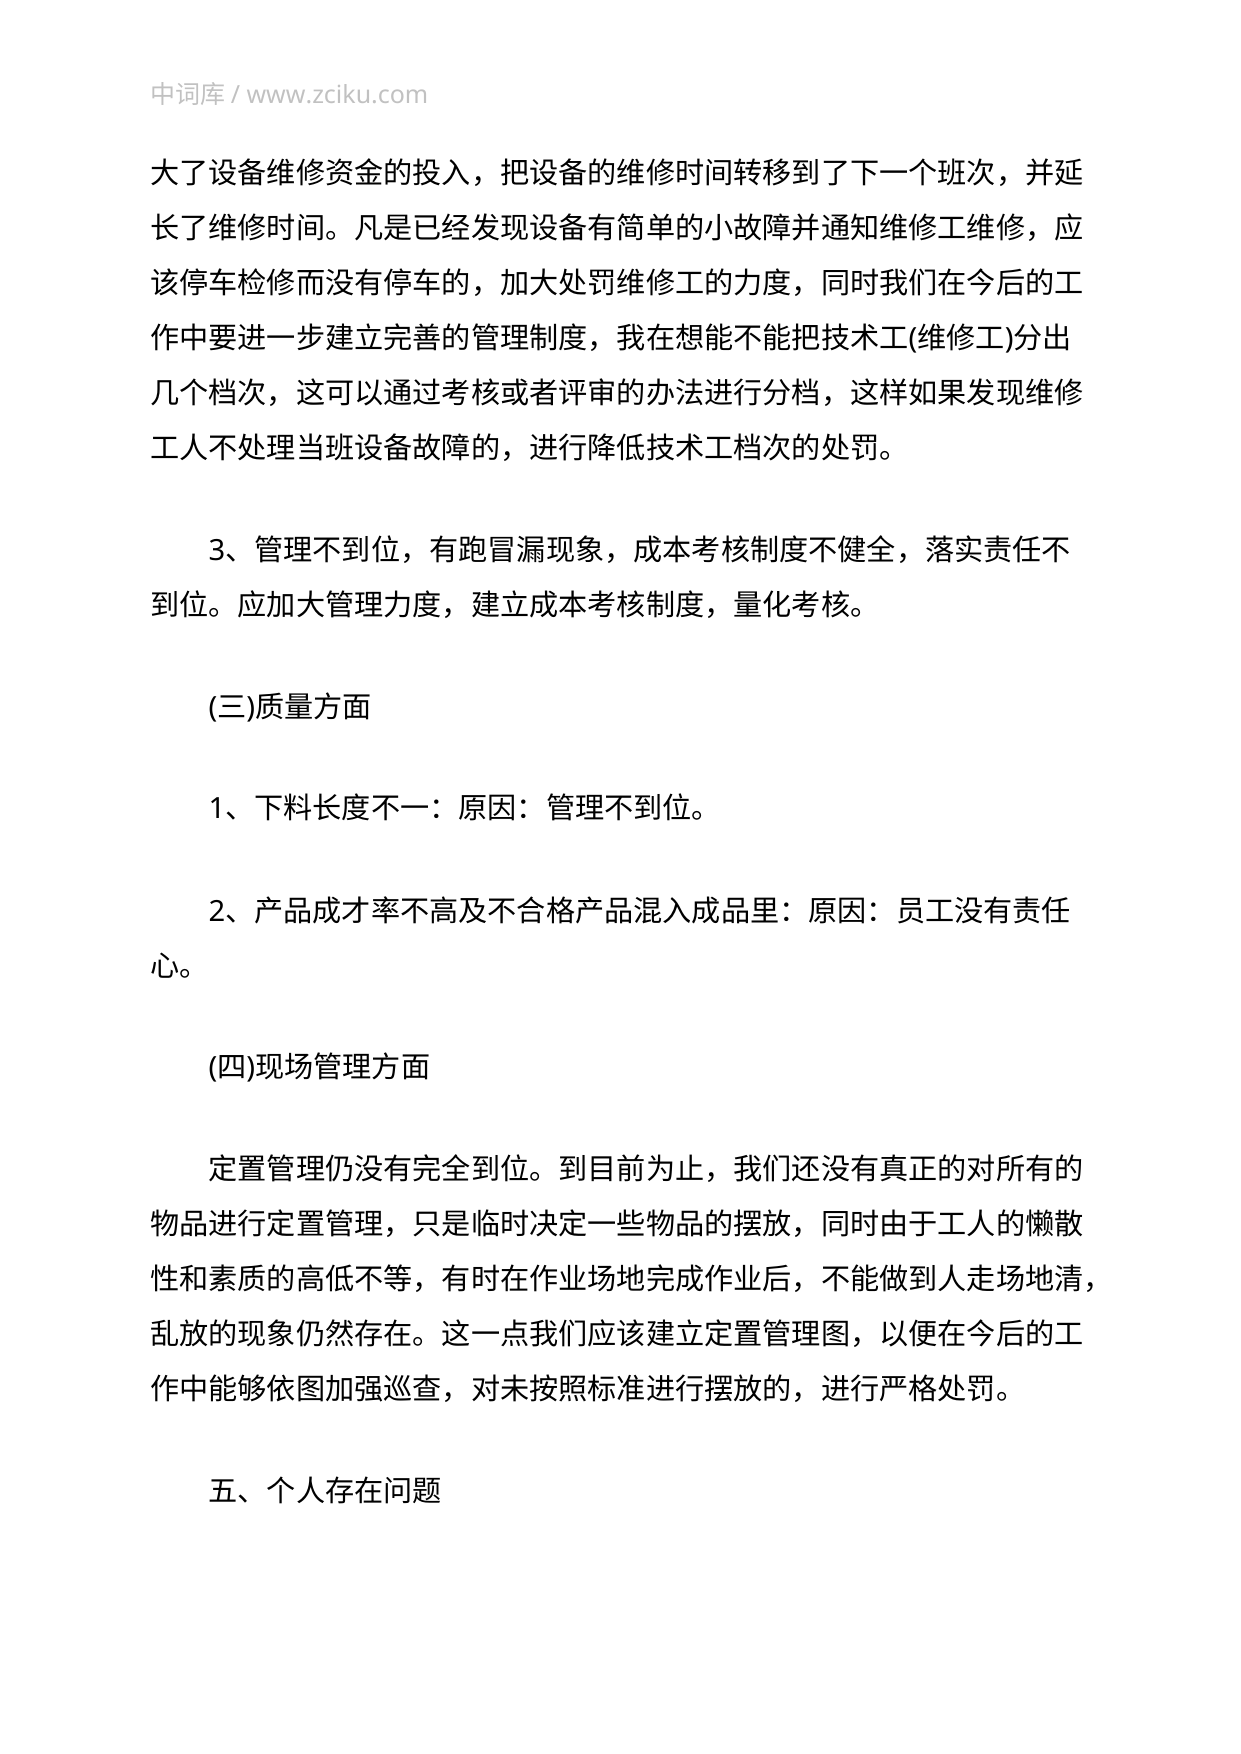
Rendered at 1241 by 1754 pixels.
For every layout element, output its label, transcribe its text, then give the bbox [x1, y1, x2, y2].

text 定置管理仍没有完全到位。到目前为止，我们还没有真正的对所有的物品进行定置管理，只是临时决定一些物品的摆放，同时由于工人的懒散性和素质的高低不等，有时在作业场地完成作业后，不能做到人走场地清，乱放的现象仍然存在。这一点我们应该建立定置管理图，以便在今后的工作中能够依图加强巡查，对未按照标准进行摆放的，进行严格处罚。 [150, 1146, 1090, 1408]
text 2、产品成才率不高及不合格产品混入成品里：原因：员工没有责任心。 [150, 887, 1090, 984]
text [150, 150, 1090, 467]
text (三)质量方面 [150, 683, 1090, 726]
text 五、个人存在问题 [150, 1467, 1090, 1509]
text 3、管理不到位，有跑冒漏现象，成本考核制度不健全，落实责任不到位。应加大管理力度，建立成本考核制度，量化考核。 [150, 526, 1090, 624]
text 1、下料长度不一：原因：管理不到位。 [150, 785, 1090, 827]
text (四)现场管理方面 [150, 1044, 1090, 1086]
